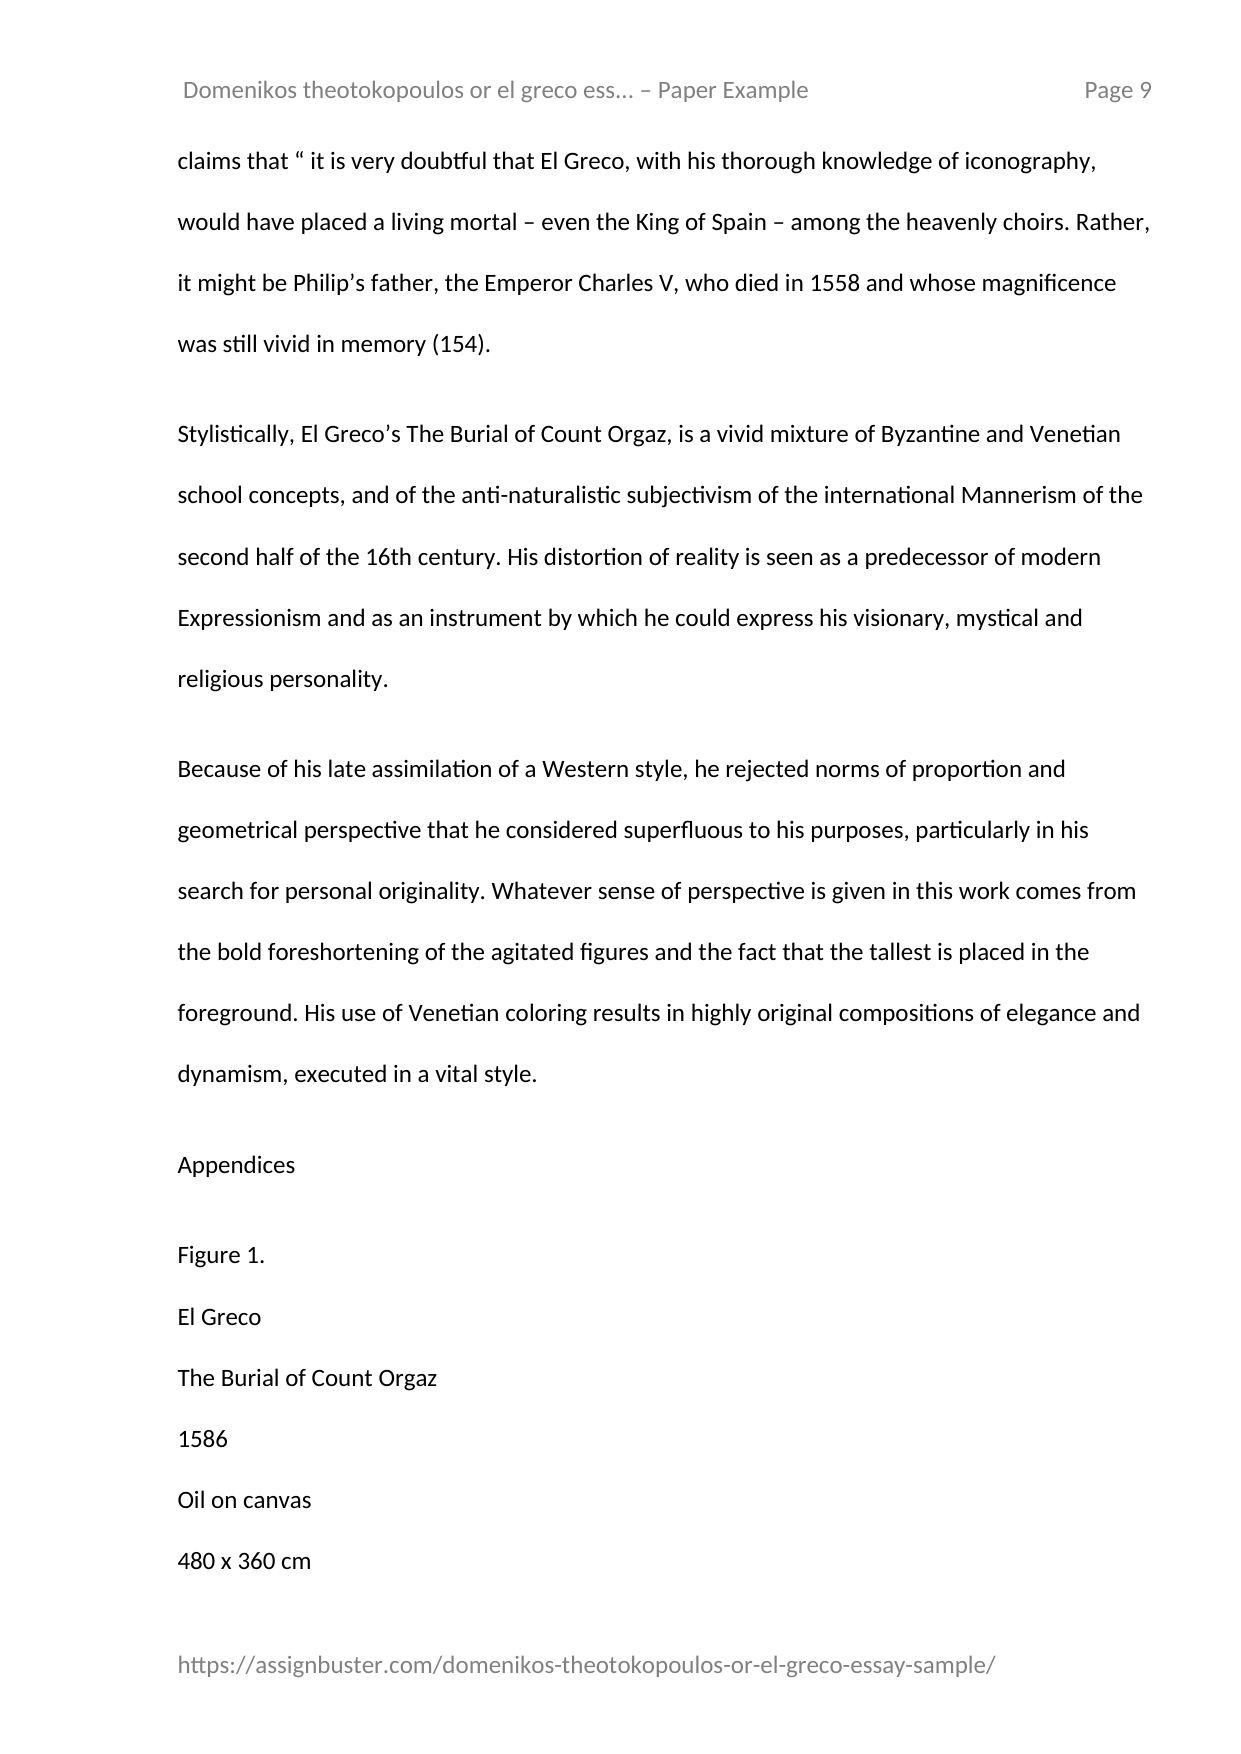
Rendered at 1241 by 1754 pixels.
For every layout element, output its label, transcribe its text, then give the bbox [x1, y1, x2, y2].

text Appendices [177, 1149, 1152, 1179]
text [177, 1239, 1152, 1575]
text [177, 145, 1152, 359]
text Because of his late assimilation of a Western style, he rejected norms of proportion and geometrical perspective that he considered superfluous to his purposes, particularly in his search for personal originality. Whatever sense of perspective is given in this work comes from the bold foreshortening of the agitated figures and the fact that the tallest is placed in the foreground. His use of Venetian coloring results in highly original compositions of elegance and dynamism, executed in a vital style. [177, 753, 1152, 1089]
text Stylistically, El Greco’s The Burial of Count Orgaz, is a vivid mixture of Byzantine and Venetian school concepts, and of the anti-naturalistic subjectivism of the international Mannerism of the second half of the 16th century. His distortion of reality is seen as a predecessor of modern Expressionism and as an instrument by which he could express his visionary, mystical and religious personality. [177, 419, 1152, 693]
